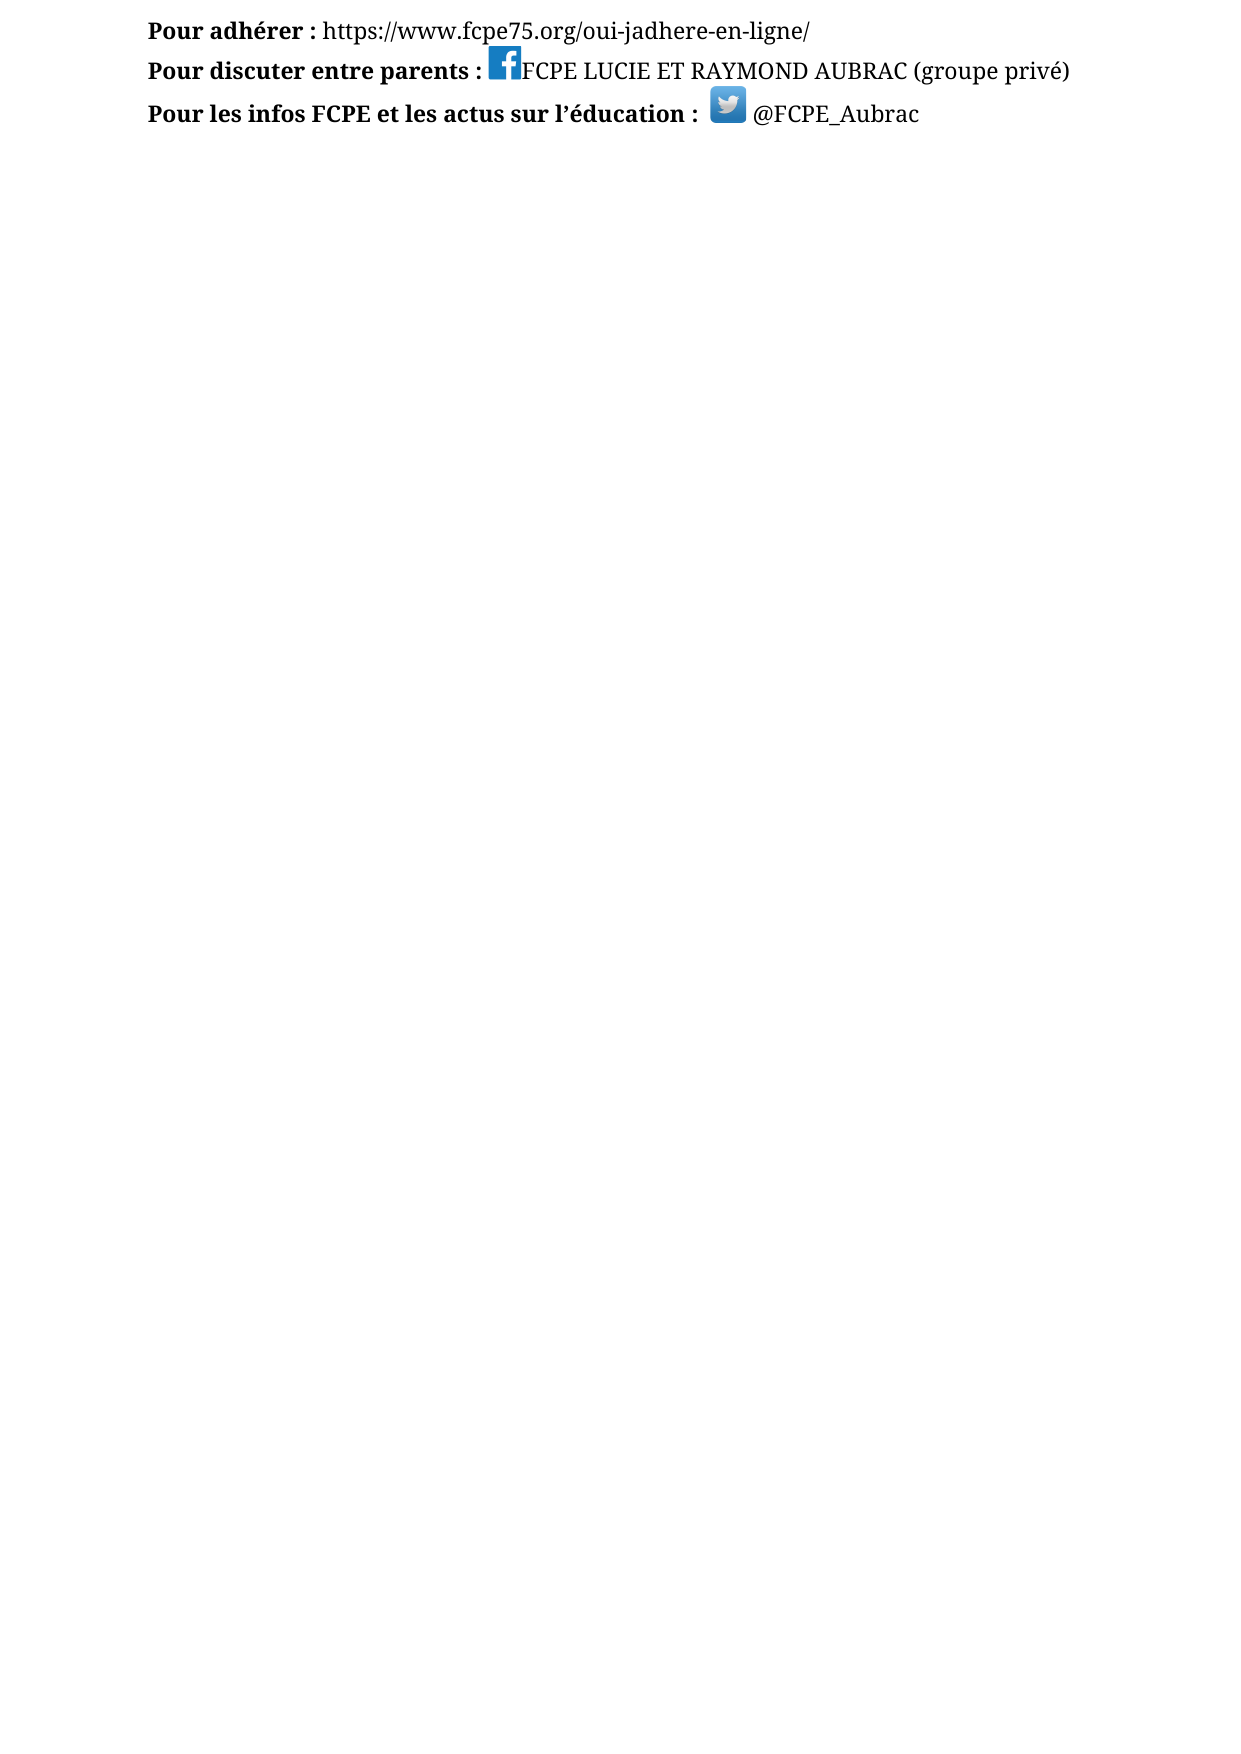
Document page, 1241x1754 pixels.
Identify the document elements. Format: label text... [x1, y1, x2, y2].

picture [710, 86, 747, 123]
text Pour adhérer : https://www.fcpe75.org/oui-jadhere-en-ligne/ [148, 15, 1093, 46]
text Pour discuter entre parents : FCPE LUCIE ET RAYMOND AUBRAC (groupe privé) [148, 46, 1093, 86]
picture [488, 46, 522, 80]
text Pour les infos FCPE et les actus sur l’éducation : @FCPE_Aubrac [148, 86, 1093, 129]
